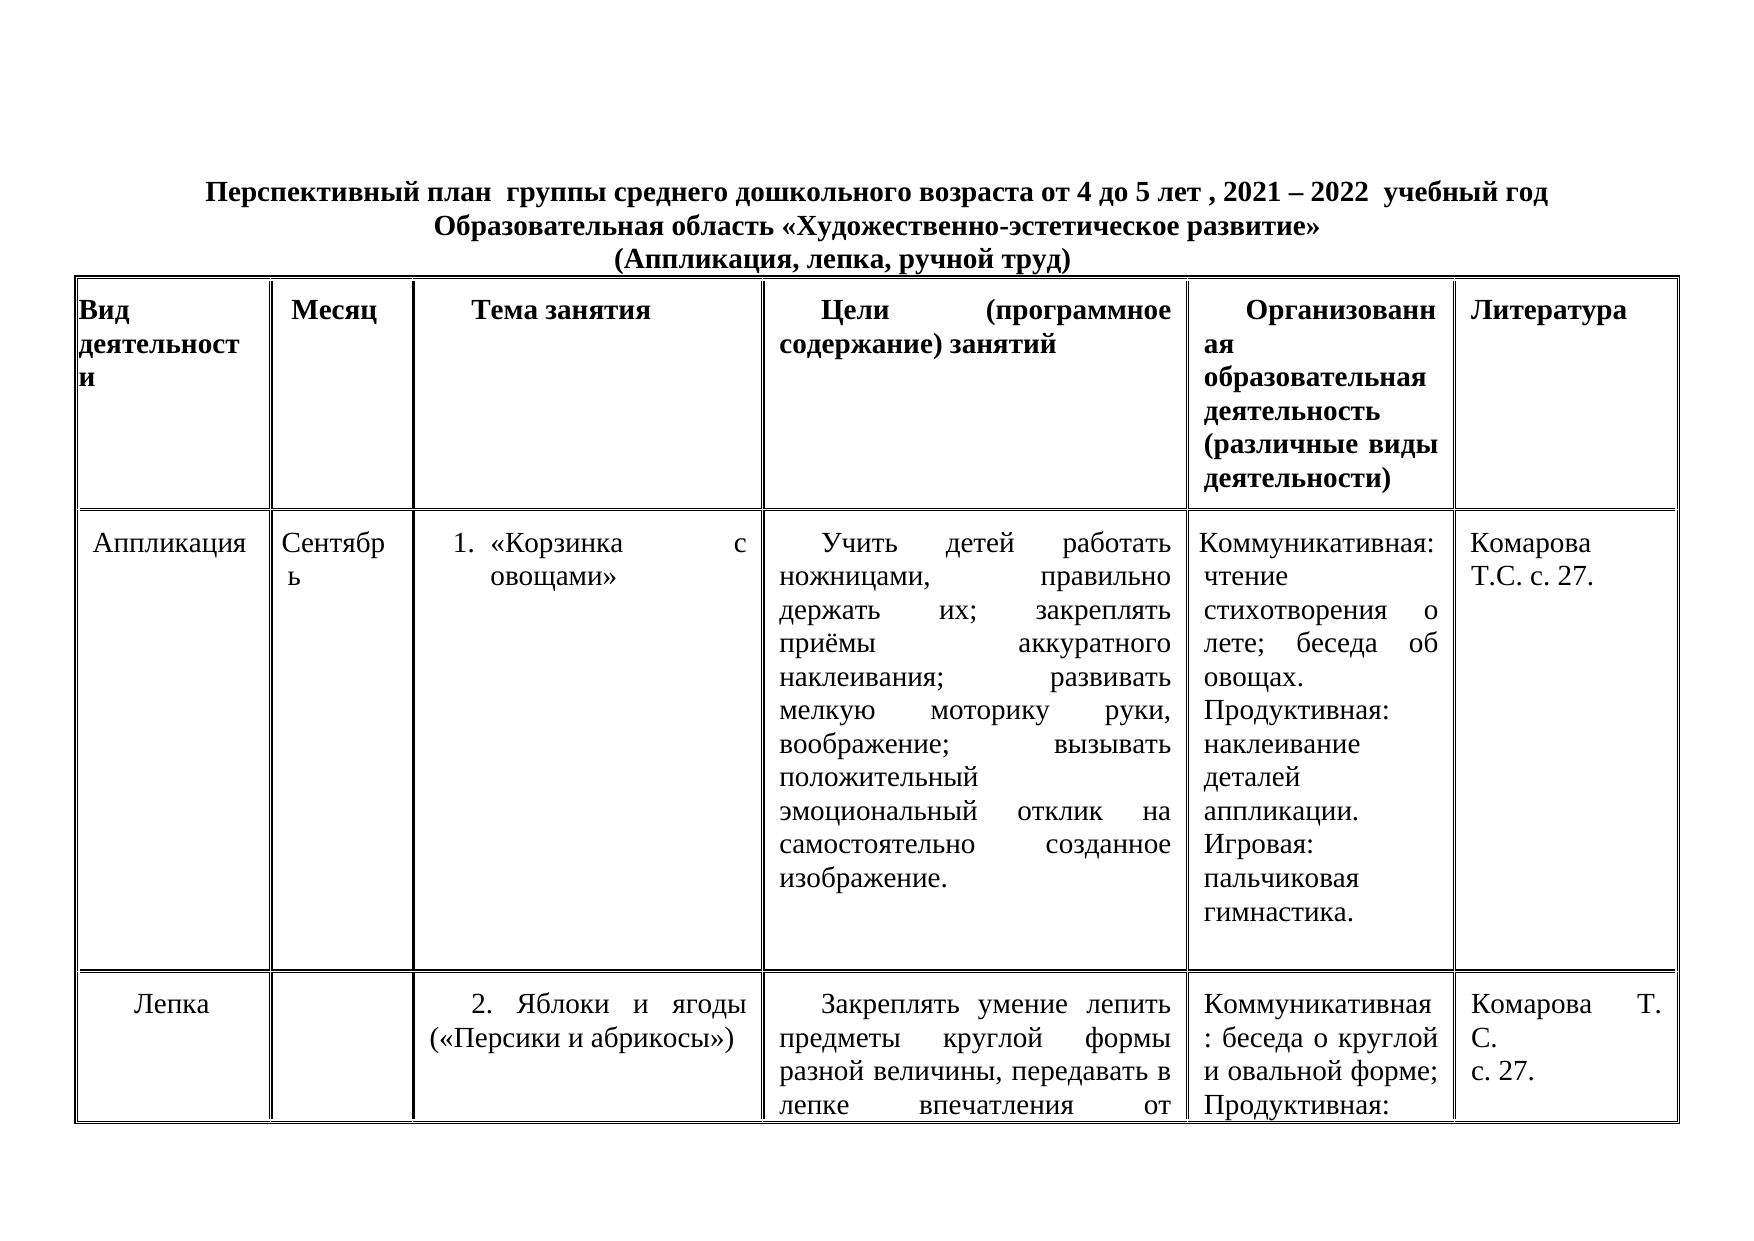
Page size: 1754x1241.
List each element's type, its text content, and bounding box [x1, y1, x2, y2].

table_header Литература [1455, 279, 1677, 507]
table_cell Аппликация [78, 508, 269, 969]
table_header Вид деятельности [78, 277, 271, 507]
text (Аппликация, лепка, ручной труд) [118, 242, 1636, 275]
table_cell [271, 973, 413, 1121]
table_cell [1455, 969, 1677, 1121]
table_header Цели (программное содержание) занятий [763, 279, 1187, 507]
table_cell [763, 973, 1187, 1121]
text Образовательная область «Художественно-эстетическое развитие» [118, 208, 1636, 242]
table_header Организованная образовательная деятельность (различные виды деятельности) [1188, 279, 1454, 507]
table_header Тема занятия [413, 277, 763, 507]
table_cell Коммуникативная: чтение стихотворения о лете; беседа об овощах. Продуктивная: наклеивание деталей аппликации. Игровая: пальчиковая гимнастика. [1189, 511, 1453, 969]
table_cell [1188, 973, 1454, 1121]
table_cell Лепка [78, 969, 271, 1121]
table_cell «Корзинка с овощами» [415, 511, 761, 969]
table_cell Учить детей работать ножницами, правильно держать их; закреплять приёмы аккуратного наклеивания; развивать мелкую моторику руки, воображение; вызывать положительный эмоциональный отклик на самостоятельно созданное изображение. [765, 511, 1186, 969]
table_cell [413, 969, 763, 1121]
text Перспективный план группы среднего дошкольного возраста от 4 до 5 лет , 2021 – 2022 учебный год [118, 174, 1636, 208]
table_cell Комарова Т.С. с. 27. [1456, 508, 1677, 969]
table_header Месяц [271, 277, 413, 507]
table_cell Сентябрь [273, 511, 412, 969]
